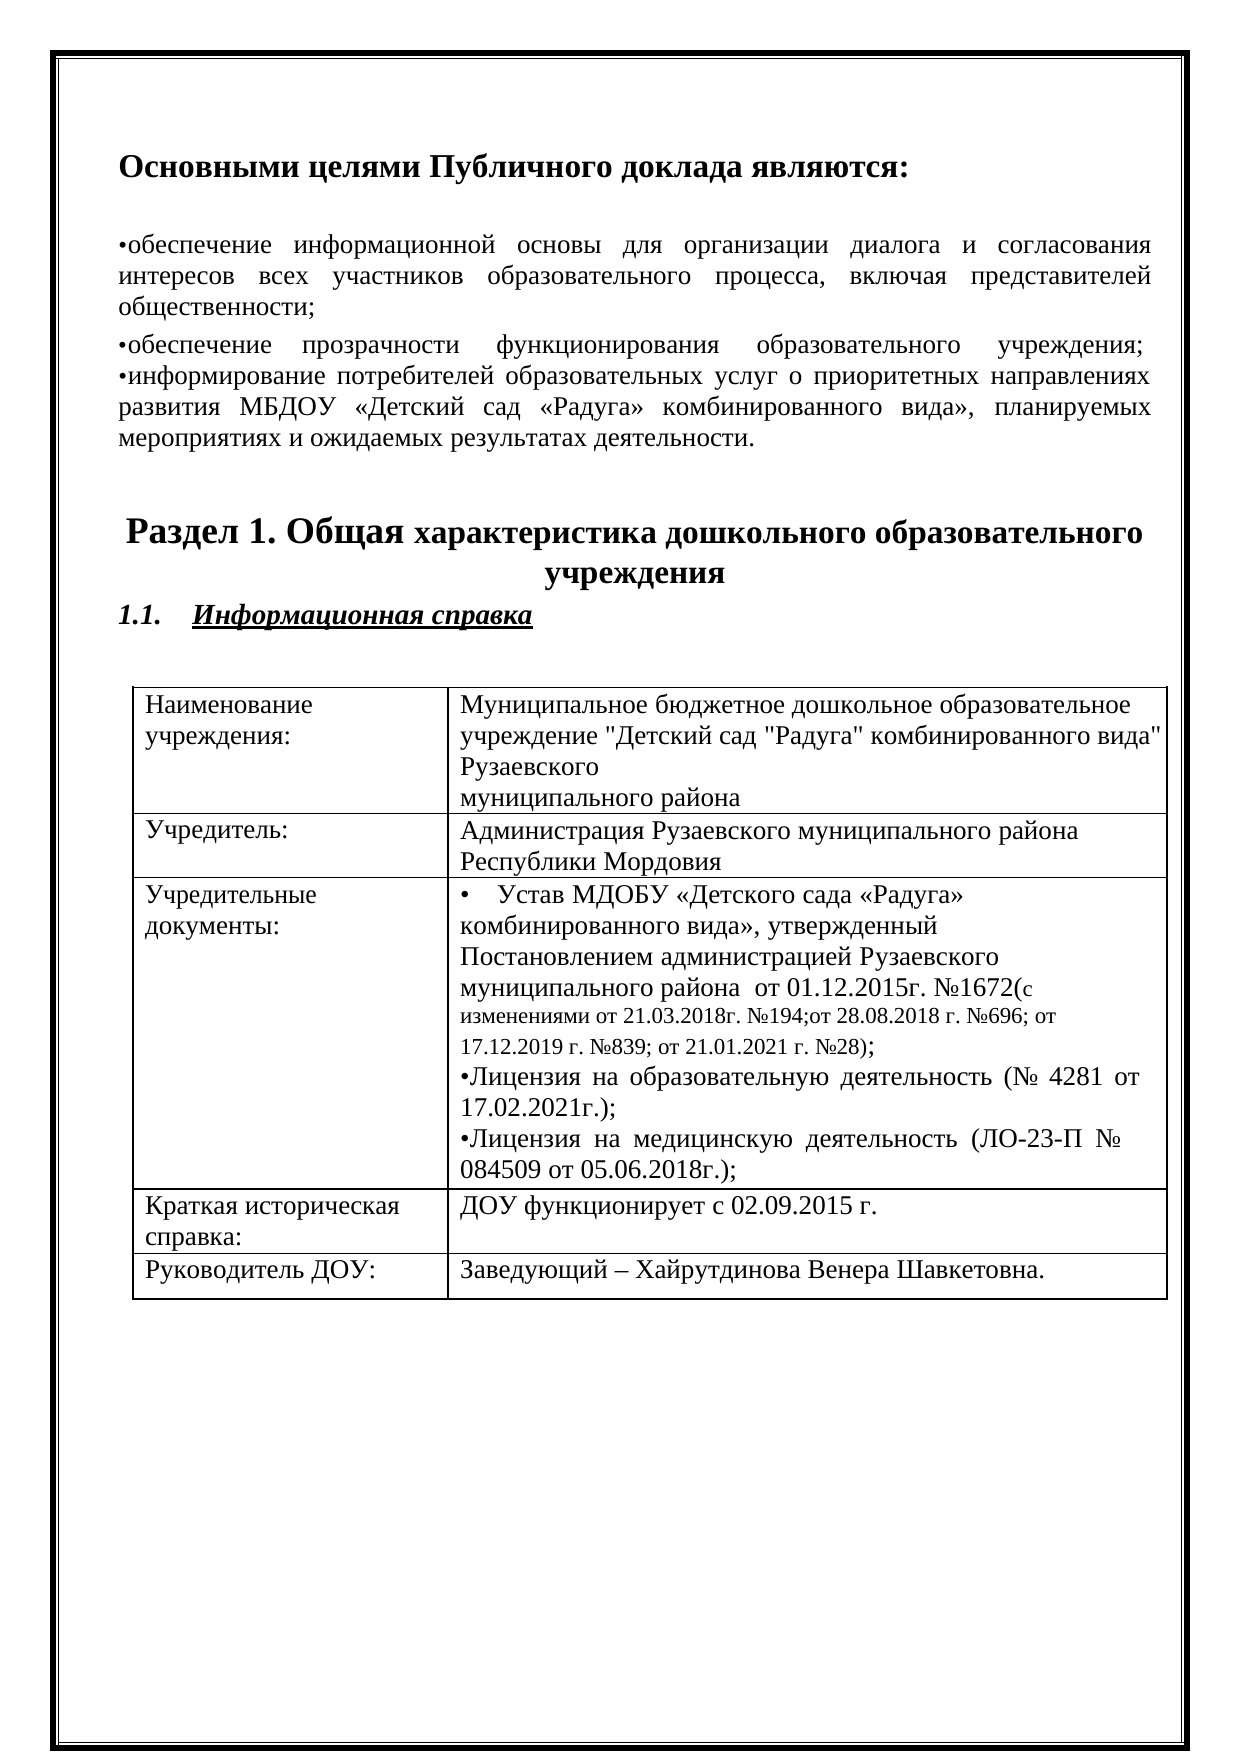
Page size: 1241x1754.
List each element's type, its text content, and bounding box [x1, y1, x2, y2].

table_cell Учредительные документы: [134, 878, 447, 1188]
table_header Муниципальное бюджетное дошкольное образовательное учреждение "Детский сад "Радуга" комбинированного вида" Рузаевского муниципального района [449, 688, 1166, 812]
table_cell ДОУ функционирует с 02.09.2015 г. [449, 1190, 1166, 1252]
list Информационная справка [118, 597, 1180, 630]
table_cell Заведующий – Хайрутдинова Венера Шавкетовна. [449, 1254, 1166, 1298]
table_cell Администрация Рузаевского муниципального района Республики Мордовия [449, 814, 1166, 876]
text Основными целями Публичного доклада являются: [118, 146, 1180, 184]
text Раздел 1. Общая характеристика дошкольного образовательного учреждения [126, 509, 1145, 590]
table_cell Краткая историческая справка: [134, 1190, 447, 1252]
table_header Наименование учреждения: [134, 688, 447, 812]
table_cell Руководитель ДОУ: [134, 1254, 447, 1298]
list информирование потребителей образовательных услуг о приоритетных направлениях развития МБДОУ «Детский сад «Радуга» комбинированного вида», планируемых мероприятиях и ожидаемых результатах деятельности. [118, 359, 1151, 453]
table_cell Учредитель: [134, 814, 447, 876]
list обеспечение информационной основы для организации диалога и согласования интересов всех участников образовательного процесса, включая представителей общественности; [118, 228, 1151, 322]
table_cell Устав МДОБУ «Детского сада «Радуга» комбинированного вида», утвержденный Постановлением администрацией Рузаевского муниципального района от 01.12.2015г. №1672(с изменениями от 21.03.2018г. №194;от 28.08.2018 г. №696; от 17.12.2019 г. №839; от 21.01.2021 г. №28); Лицензия на образовательную деятельность (№ 4281 от 17.02.2021г.); Лицензия на медицинскую деятельность (ЛО-23-П № 084509 от 05.06.2018г.); [449, 878, 1166, 1188]
list обеспечение прозрачности функционирования образовательного учреждения; [118, 328, 1180, 359]
